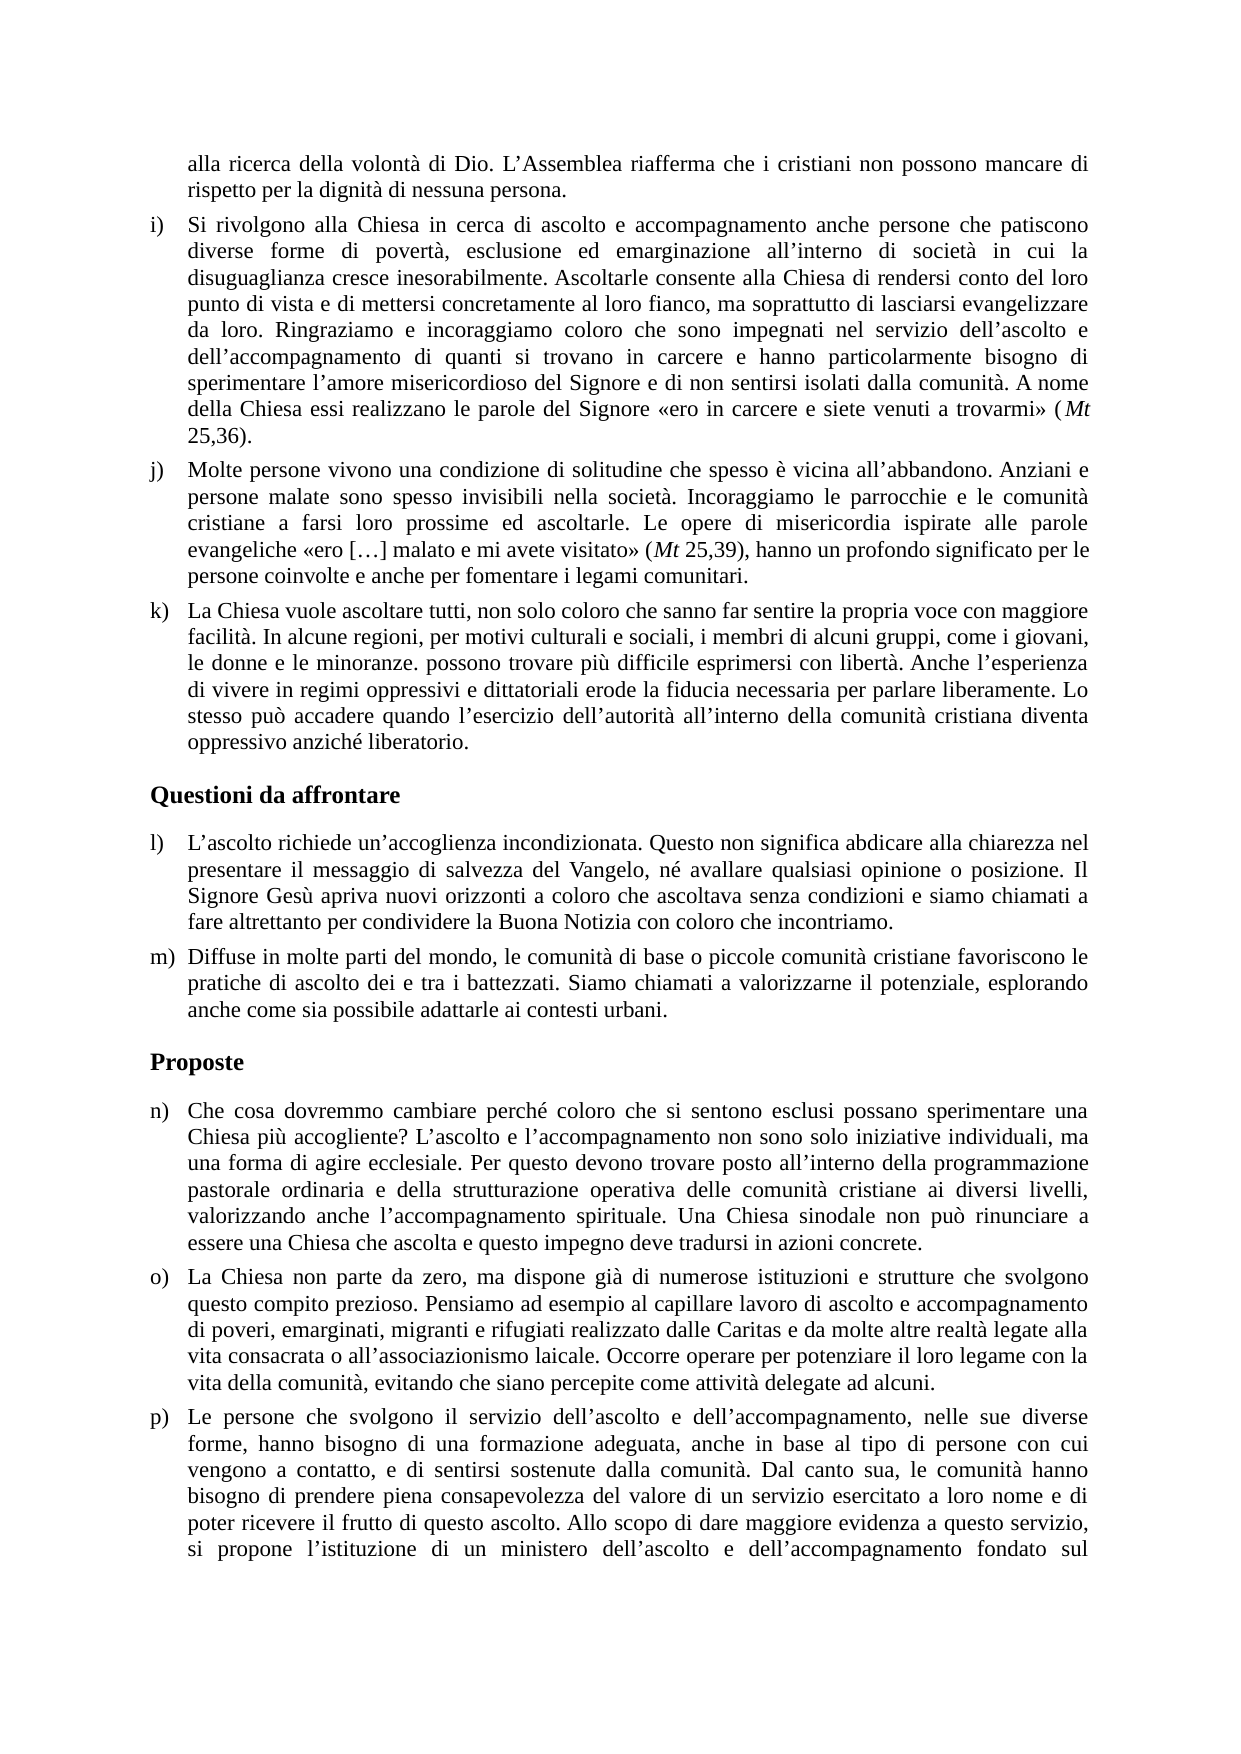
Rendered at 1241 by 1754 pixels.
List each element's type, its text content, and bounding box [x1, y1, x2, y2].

list Si rivolgono alla Chiesa in cerca di ascolto e accompagnamento anche persone che patiscono diverse forme di povertà, esclusione ed emarginazione all’interno di società in cui la disuguaglianza cresce inesorabilmente. Ascoltarle consente alla Chiesa di rendersi conto del loro punto di vista e di mettersi concretamente al loro fianco, ma soprattutto di lasciarsi evangelizzare da loro. Ringraziamo e incoraggiamo coloro che sono impegnati nel servizio dell’ascolto e dell’accompagnamento di quanti si trovano in carcere e hanno particolarmente bisogno di sperimentare l’amore misericordioso del Signore e di non sentirsi isolati dalla comunità. A nome della Chiesa essi realizzano le parole del Signore «ero in carcere e siete venuti a trovarmi» (Mt 25,36). [150, 211, 1090, 448]
list La Chiesa vuole ascoltare tutti, non solo coloro che sanno far sentire la propria voce con maggiore facilità. In alcune regioni, per motivi culturali e sociali, i membri di alcuni gruppi, come i giovani, le donne e le minoranze. possono trovare più difficile esprimersi con libertà. Anche l’esperienza di vivere in regimi oppressivi e dittatoriali erode la fiducia necessaria per parlare liberamente. Lo stesso può accadere quando l’esercizio dell’autorità all’interno della comunità cristiana diventa oppressivo anziché liberatorio. [150, 597, 1090, 755]
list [150, 1403, 1090, 1561]
subtitle Proposte [150, 1047, 1090, 1076]
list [150, 150, 1090, 203]
list Che cosa dovremmo cambiare perché coloro che si sentono esclusi possano sperimentare una Chiesa più accogliente? L’ascolto e l’accompagnamento non sono solo iniziative individuali, ma una forma di agire ecclesiale. Per questo devono trovare posto all’interno della programmazione pastorale ordinaria e della strutturazione operativa delle comunità cristiane ai diversi livelli, valorizzando anche l’accompagnamento spirituale. Una Chiesa sinodale non può rinunciare a essere una Chiesa che ascolta e questo impegno deve tradursi in azioni concrete. [150, 1097, 1090, 1255]
subtitle Questioni da affrontare [150, 780, 1090, 808]
list La Chiesa non parte da zero, ma dispone già di numerose istituzioni e strutture che svolgono questo compito prezioso. Pensiamo ad esempio al capillare lavoro di ascolto e accompagnamento di poveri, emarginati, migranti e rifugiati realizzato dalle Caritas e da molte altre realtà legate alla vita consacrata o all’associazionismo laicale. Occorre operare per potenziare il loro legame con la vita della comunità, evitando che siano percepite come attività delegate ad alcuni. [150, 1263, 1090, 1395]
list Diffuse in molte parti del mondo, le comunità di base o piccole comunità cristiane favoriscono le pratiche di ascolto dei e tra i battezzati. Siamo chiamati a valorizzarne il potenziale, esplorando anche come sia possibile adattarle ai contesti urbani. [150, 943, 1090, 1022]
list Molte persone vivono una condizione di solitudine che spesso è vicina all’abbandono. Anziani e persone malate sono spesso invisibili nella società. Incoraggiamo le parrocchie e le comunità cristiane a farsi loro prossime ed ascoltarle. Le opere di misericordia ispirate alle parole evangeliche «ero […] malato e mi avete visitato» (Mt 25,39), hanno un profondo significato per le persone coinvolte e anche per fomentare i legami comunitari. [150, 457, 1090, 588]
list L’ascolto richiede un’accoglienza incondizionata. Questo non significa abdicare alla chiarezza nel presentare il messaggio di salvezza del Vangelo, né avallare qualsiasi opinione o posizione. Il Signore Gesù apriva nuovi orizzonti a coloro che ascoltava senza condizioni e siamo chiamati a fare altrettanto per condividere la Buona Notizia con coloro che incontriamo. [150, 829, 1090, 935]
